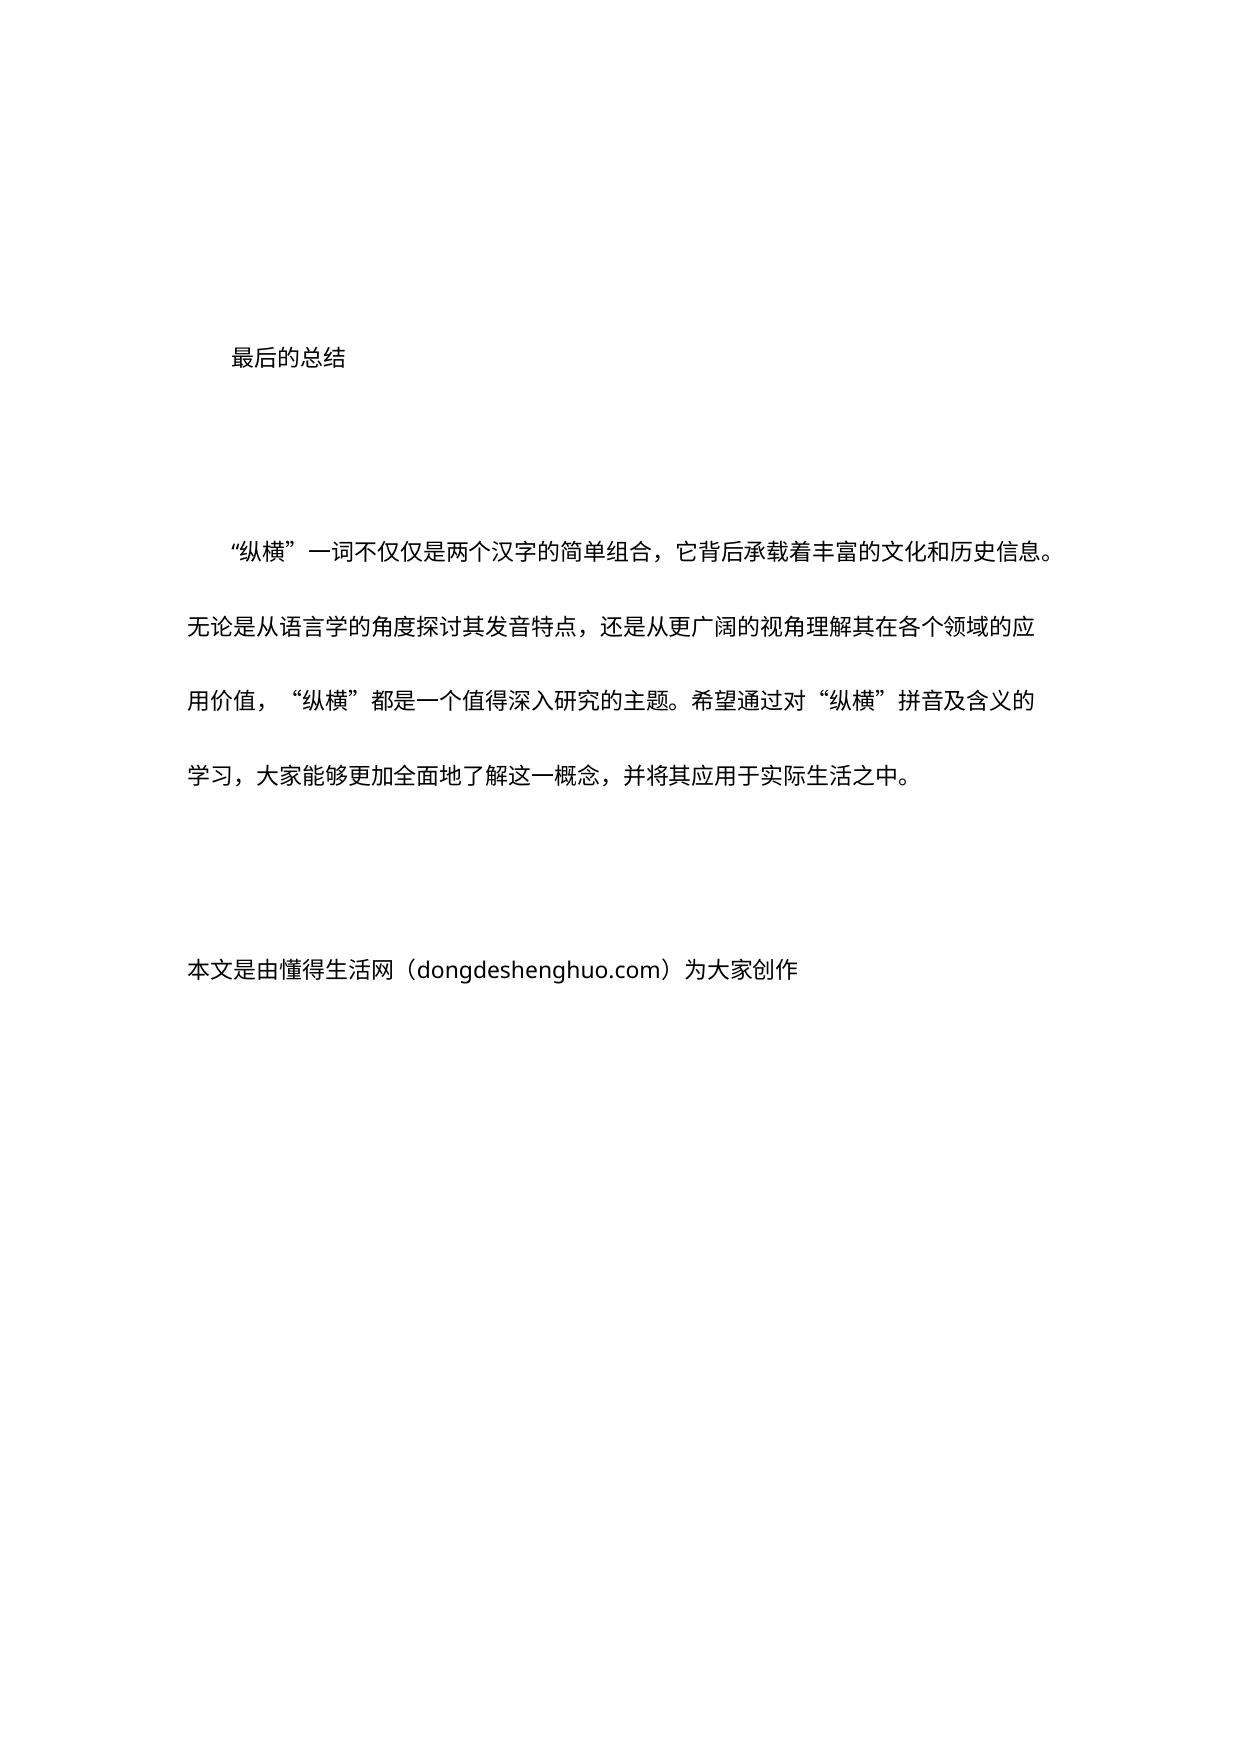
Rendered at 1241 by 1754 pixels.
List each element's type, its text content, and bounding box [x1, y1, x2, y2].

text 本文是由懂得生活网（dongdeshenghuo.com）为大家创作 [187, 936, 1053, 1001]
text “纵横”一词不仅仅是两个汉字的简单组合，它背后承载着丰富的文化和历史信息。无论是从语言学的角度探讨其发音特点，还是从更广阔的视角理解其在各个领域的应用价值，“纵横”都是一个值得深入研究的主题。希望通过对“纵横”拼音及含义的学习，大家能够更加全面地了解这一概念，并将其应用于实际生活之中。 [187, 518, 1053, 807]
text 最后的总结 [187, 323, 1053, 388]
